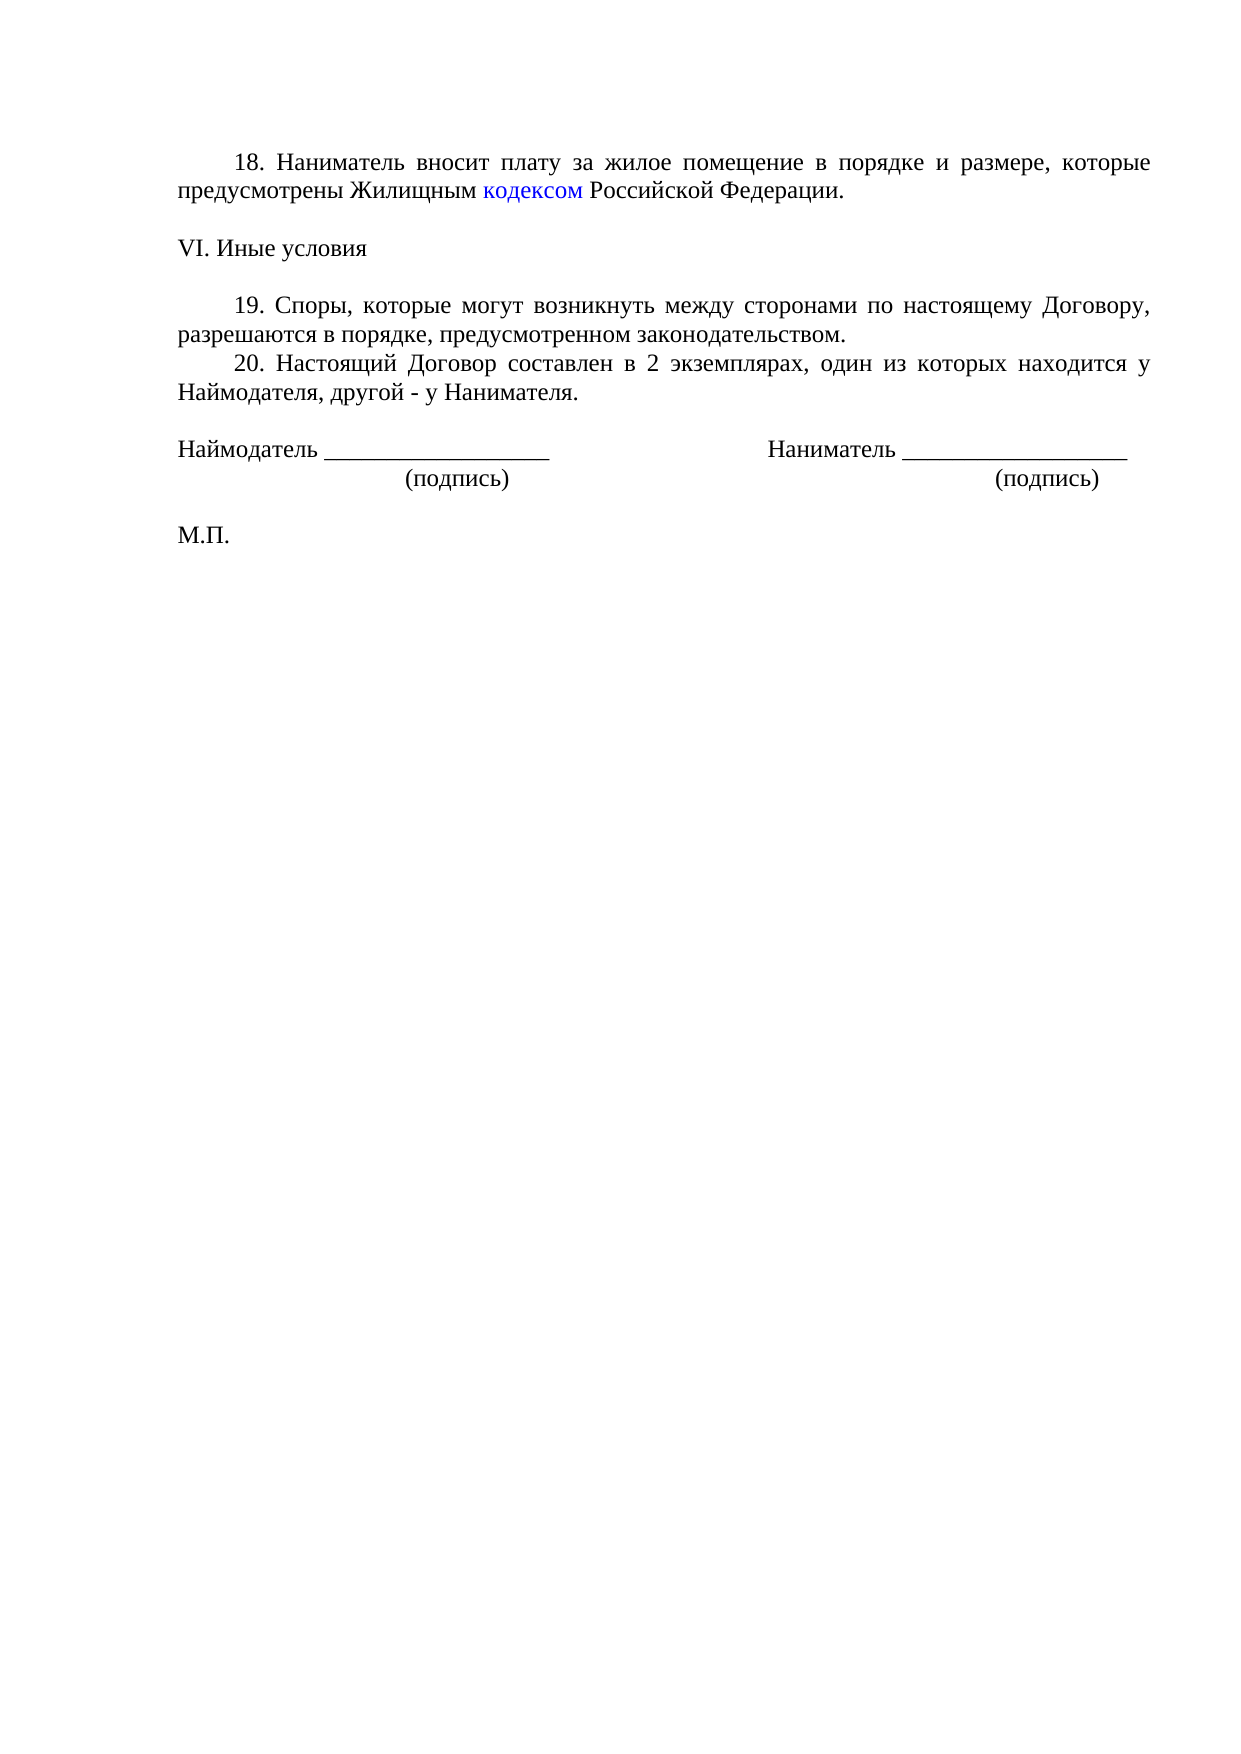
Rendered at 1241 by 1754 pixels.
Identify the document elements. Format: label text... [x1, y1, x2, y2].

text 18. Наниматель вносит плату за жилое помещение в порядке и размере, которые предусмотрены Жилищным кодексом Российской Федерации. [177, 147, 1152, 204]
text М.П. [177, 521, 1152, 549]
text 19. Споры, которые могут возникнуть между сторонами по настоящему Договору, разрешаются в порядке, предусмотренном законодательством. [177, 291, 1152, 348]
text (подпись) (подпись) [177, 463, 1152, 492]
text 20. Настоящий Договор составлен в 2 экземплярах, один из которых находится у Наймодателя, другой - у Нанимателя. [177, 348, 1152, 406]
text VI. Иные условия [177, 233, 1152, 262]
text Наймодатель __________________ Наниматель __________________ [177, 434, 1152, 463]
